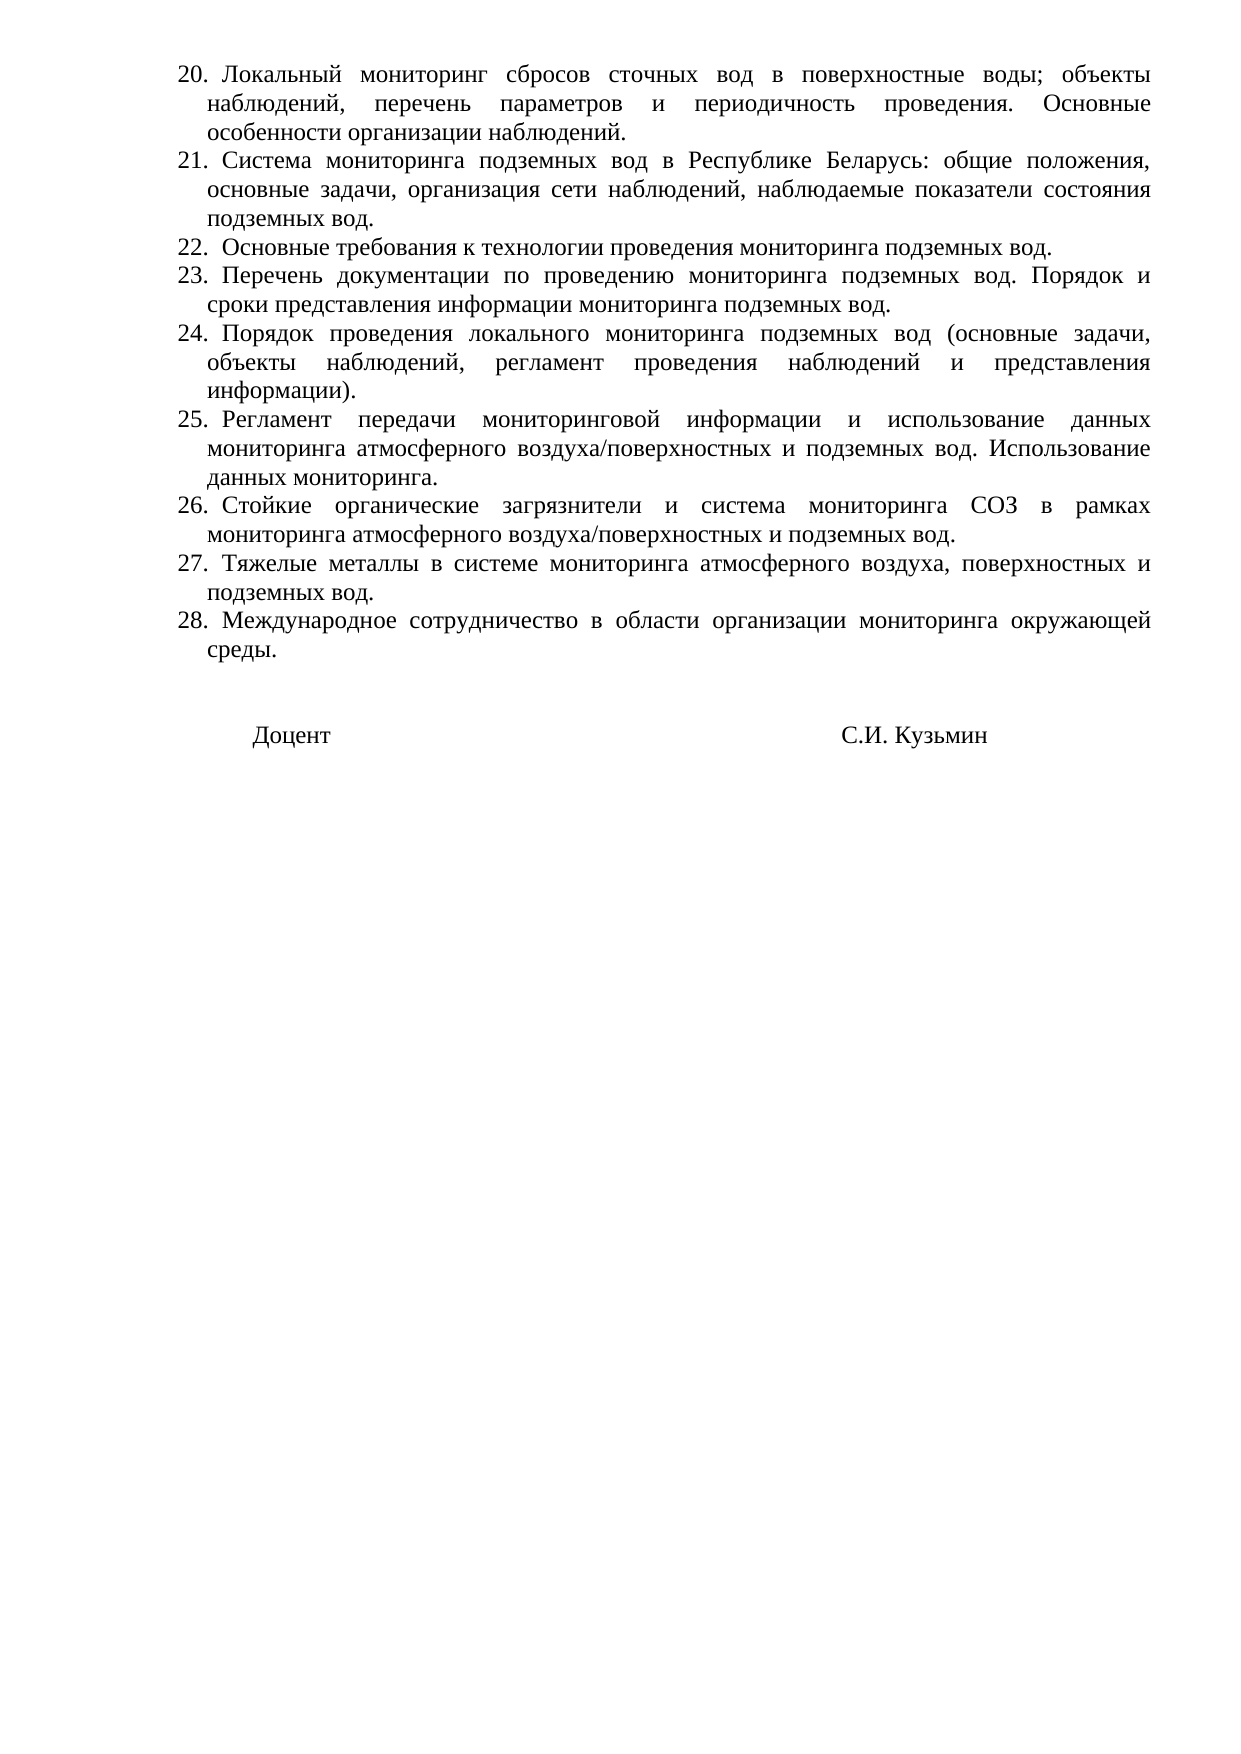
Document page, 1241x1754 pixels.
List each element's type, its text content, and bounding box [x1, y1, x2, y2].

list Международное сотрудничество в области организации мониторинга окружающей среды. [177, 605, 1152, 663]
list Стойкие органические загрязнители и система мониторинга СОЗ в рамках мониторинга атмосферного воздуха/поверхностных и подземных вод. [177, 490, 1152, 548]
text Доцент С.И. Кузьмин [177, 720, 1152, 749]
list Основные требования к технологии проведения мониторинга подземных вод. [177, 232, 1152, 260]
list Локальный мониторинг сбросов сточных вод в поверхностные воды; объекты наблюдений, перечень параметров и периодичность проведения. Основные особенности организации наблюдений. [177, 59, 1152, 145]
list Система мониторинга подземных вод в Республике Беларусь: общие положения, основные задачи, организация сети наблюдений, наблюдаемые показатели состояния подземных вод. [177, 145, 1152, 232]
list Тяжелые металлы в системе мониторинга атмосферного воздуха, поверхностных и подземных вод. [177, 548, 1152, 605]
list Регламент передачи мониторинговой информации и использование данных мониторинга атмосферного воздуха/поверхностных и подземных вод. Использование данных мониторинга. [177, 404, 1152, 490]
list Перечень документации по проведению мониторинга подземных вод. Порядок и сроки представления информации мониторинга подземных вод. [177, 260, 1152, 318]
list Порядок проведения локального мониторинга подземных вод (основные задачи, объекты наблюдений, регламент проведения наблюдений и представления информации). [177, 318, 1152, 404]
